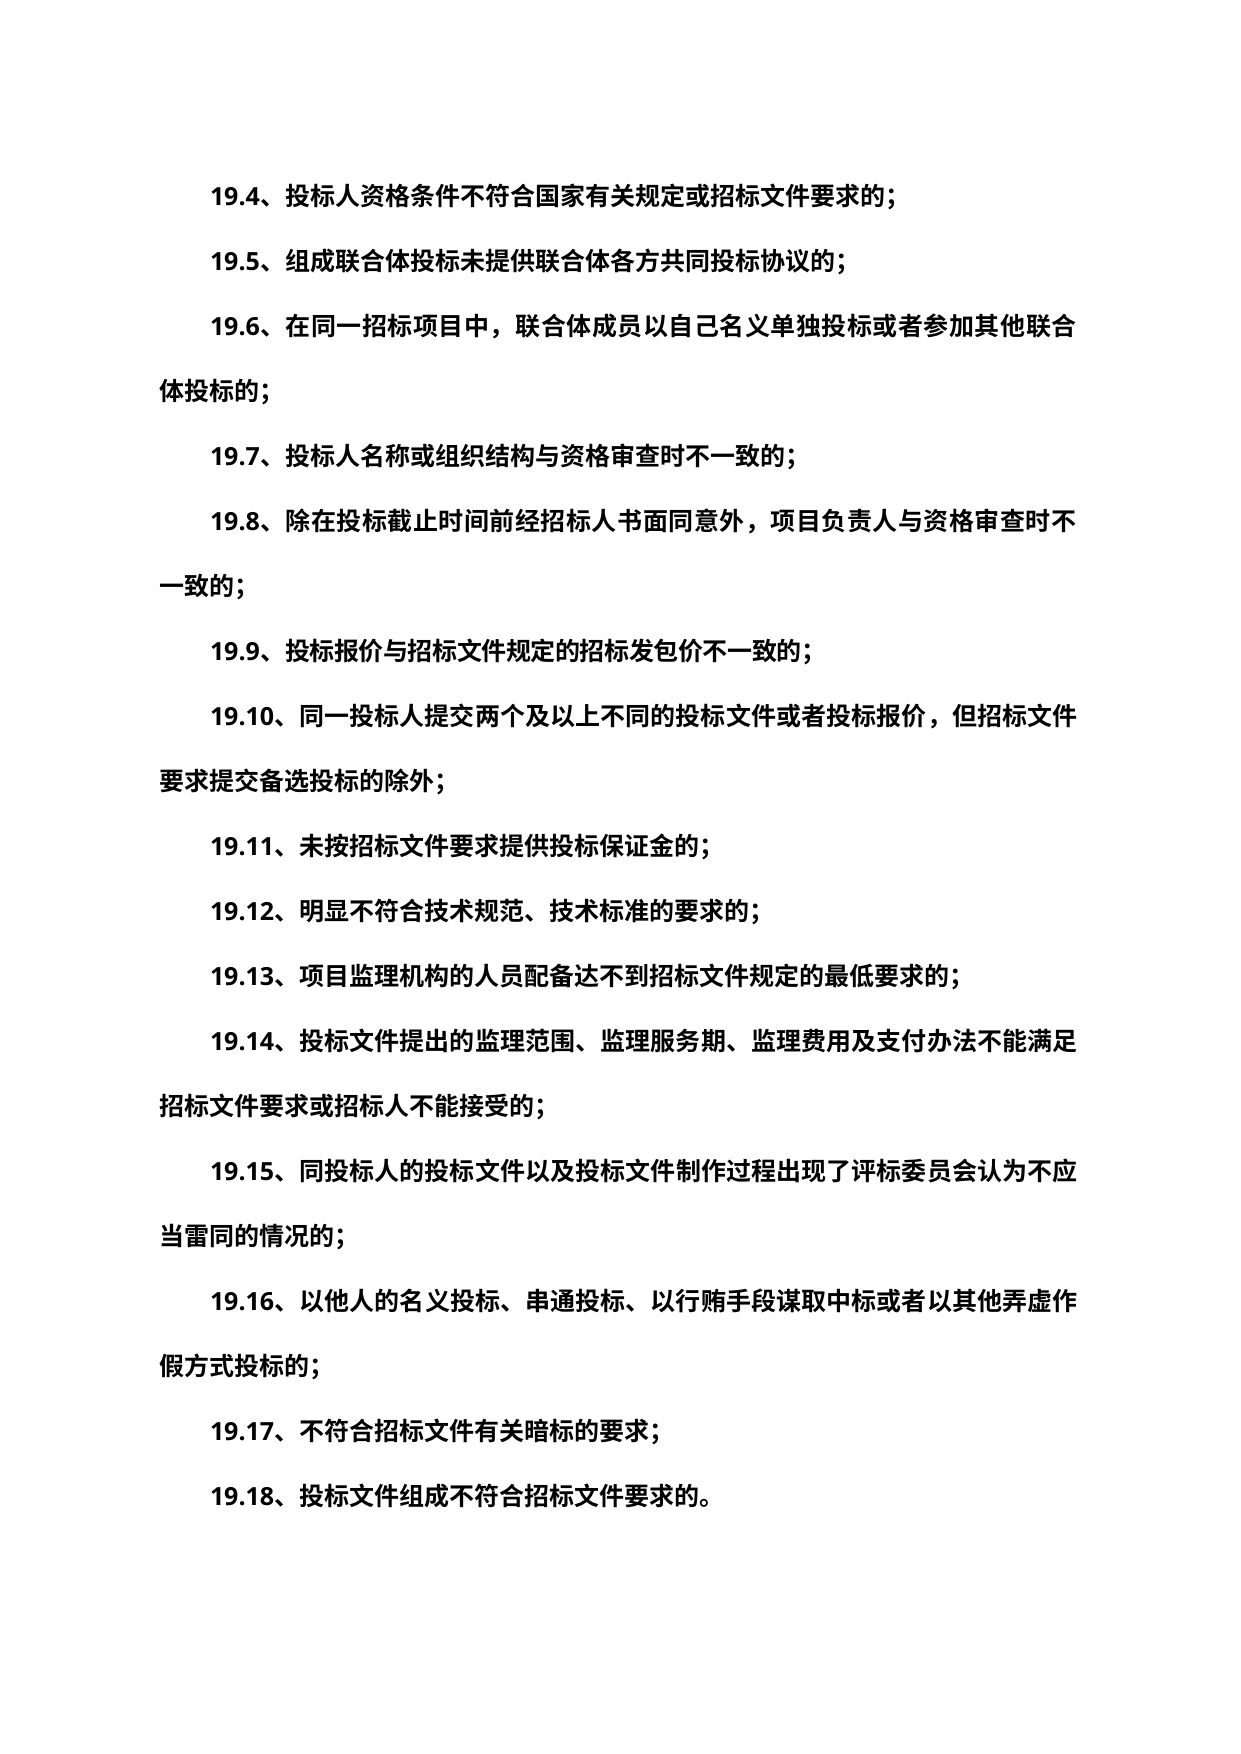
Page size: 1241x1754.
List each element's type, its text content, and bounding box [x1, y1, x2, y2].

text 19.18、投标文件组成不符合招标文件要求的。 [159, 1462, 1078, 1527]
text 19.6、在同一招标项目中，联合体成员以自己名义单独投标或者参加其他联合体投标的； [159, 292, 1078, 422]
text 19.15、同投标人的投标文件以及投标文件制作过程出现了评标委员会认为不应当雷同的情况的； [159, 1137, 1078, 1267]
text 19.17、不符合招标文件有关暗标的要求； [159, 1397, 1078, 1462]
text 19.12、明显不符合技术规范、技术标准的要求的； [159, 877, 1078, 942]
text 19.4、投标人资格条件不符合国家有关规定或招标文件要求的； [159, 162, 1078, 227]
text 19.10、同一投标人提交两个及以上不同的投标文件或者投标报价，但招标文件要求提交备选投标的除外； [159, 682, 1078, 812]
text 19.8、除在投标截止时间前经招标人书面同意外，项目负责人与资格审查时不一致的； [159, 487, 1078, 617]
text 19.9、投标报价与招标文件规定的招标发包价不一致的； [159, 617, 1078, 682]
text 19.16、以他人的名义投标、串通投标、以行贿手段谋取中标或者以其他弄虚作假方式投标的； [159, 1267, 1078, 1397]
text 19.7、投标人名称或组织结构与资格审查时不一致的； [159, 422, 1078, 487]
text 19.11、未按招标文件要求提供投标保证金的； [159, 812, 1078, 877]
text 19.14、投标文件提出的监理范围、监理服务期、监理费用及支付办法不能满足招标文件要求或招标人不能接受的； [159, 1007, 1078, 1137]
text 19.5、组成联合体投标未提供联合体各方共同投标协议的； [159, 227, 1078, 292]
text 19.13、项目监理机构的人员配备达不到招标文件规定的最低要求的； [159, 942, 1078, 1007]
